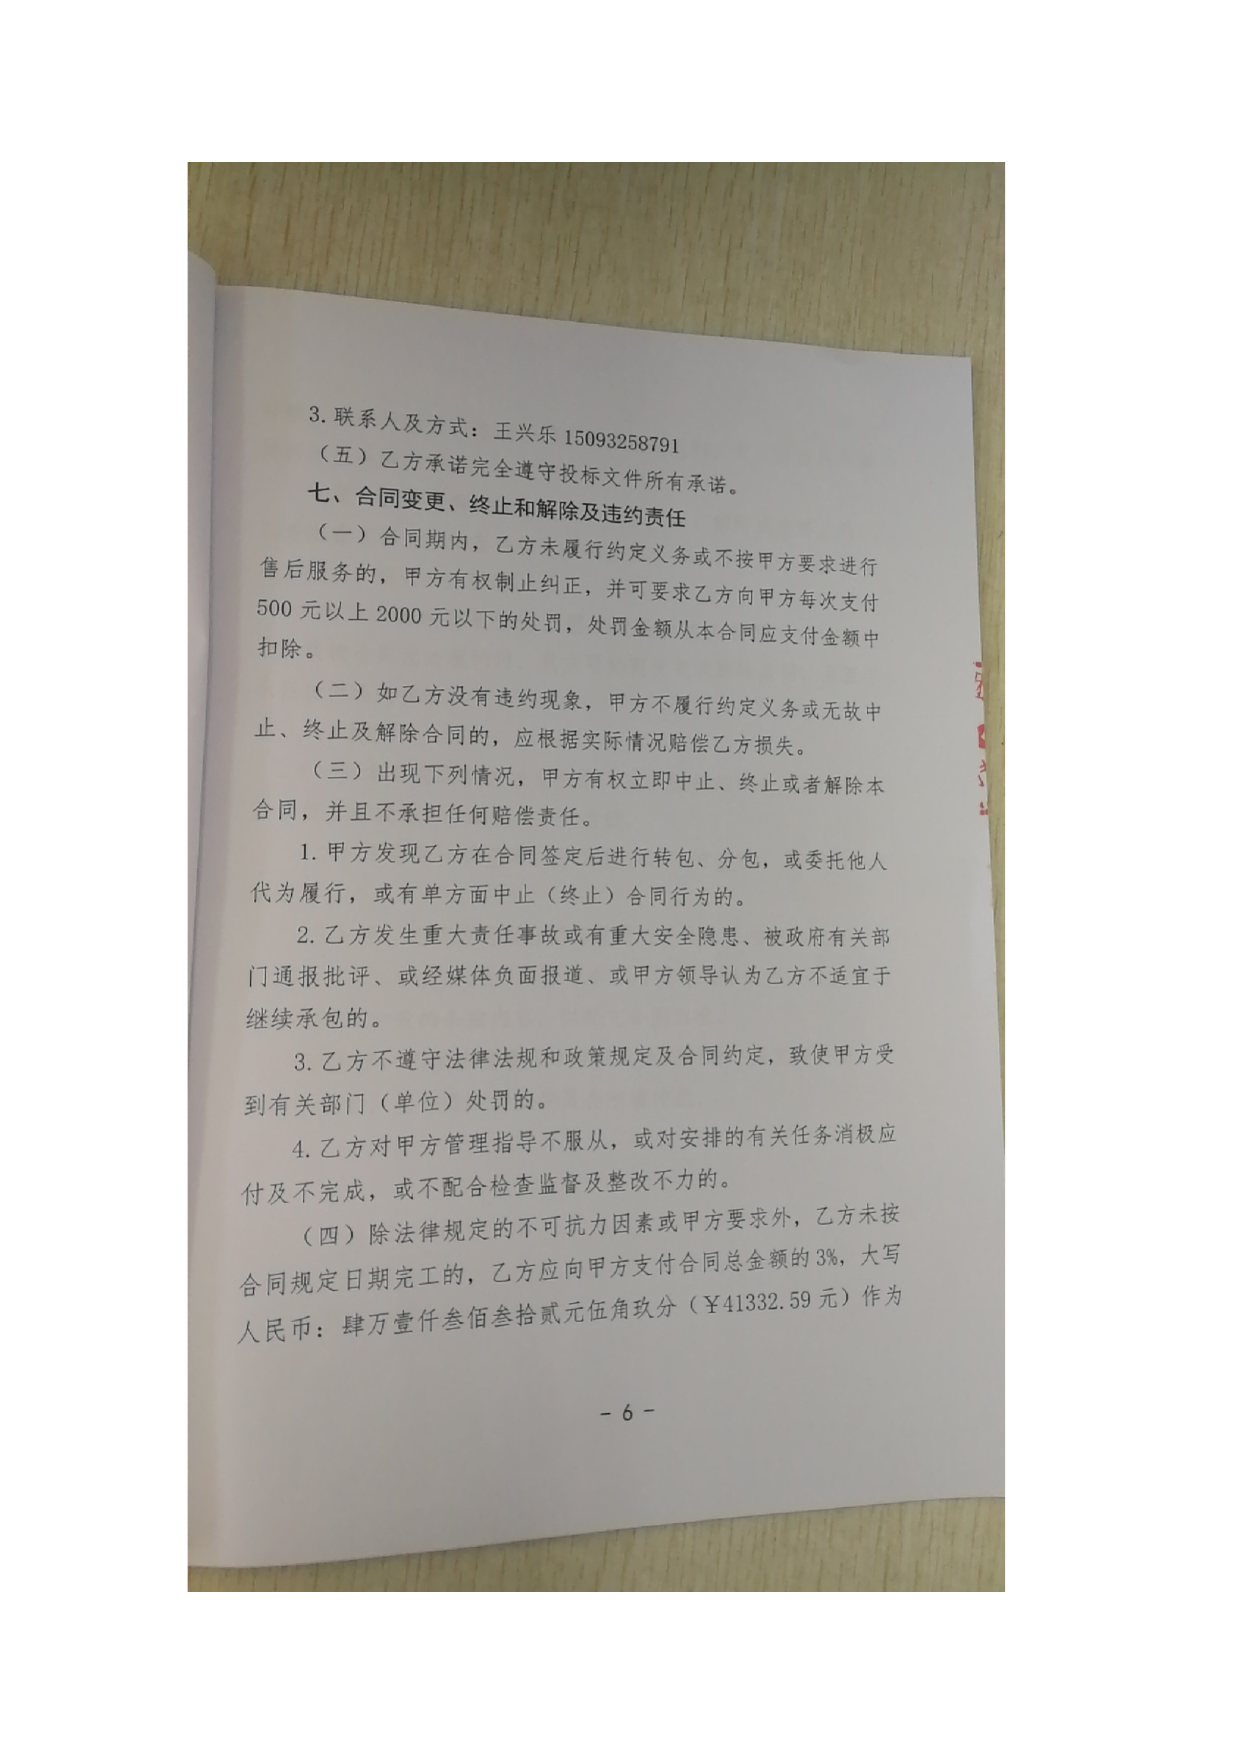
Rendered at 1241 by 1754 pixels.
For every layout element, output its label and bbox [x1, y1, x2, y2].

picture [187, 162, 1006, 1592]
